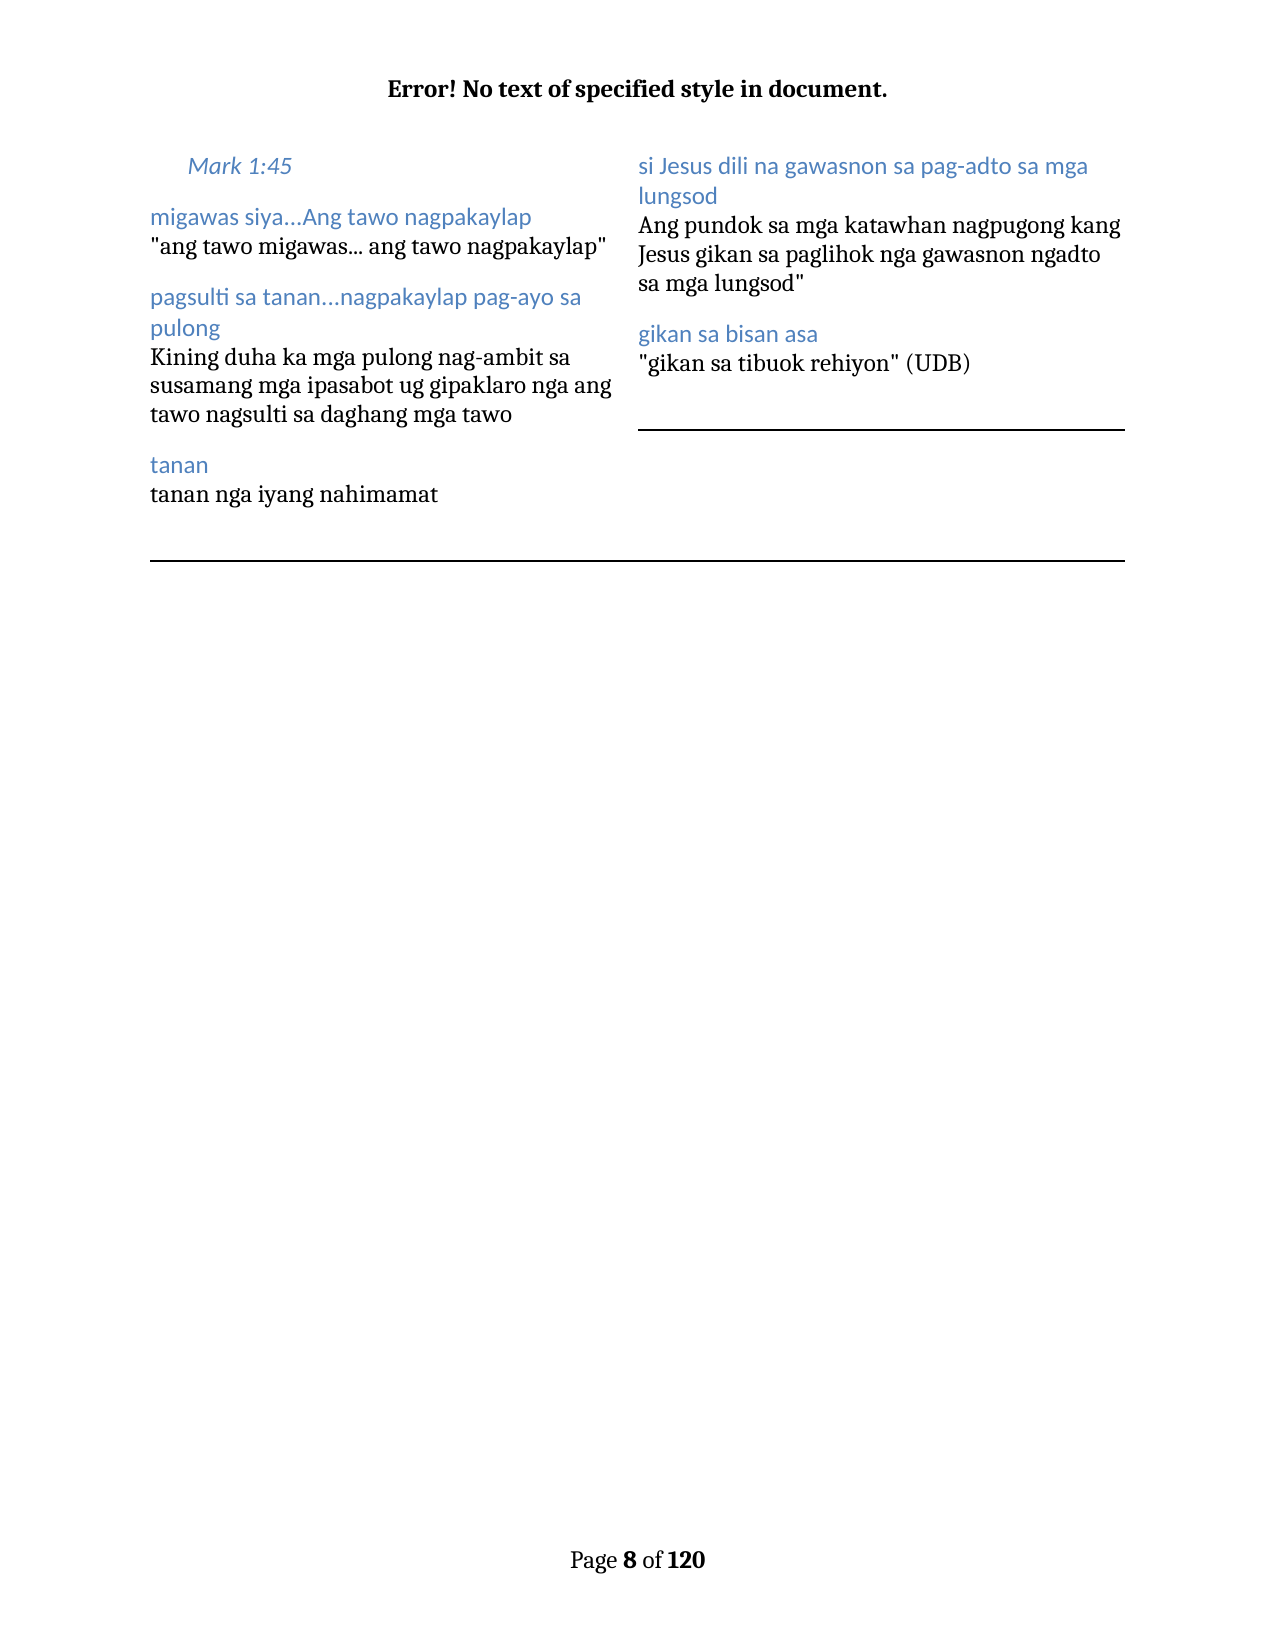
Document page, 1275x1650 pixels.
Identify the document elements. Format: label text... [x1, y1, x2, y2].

subtitle gikan sa bisan asa [638, 318, 1125, 349]
subtitle migawas siya...Ang tawo nagpakaylap [150, 201, 637, 232]
subtitle si Jesus dili na gawasnon sa pag-adto sa mga lungsod [638, 150, 1125, 211]
text Ang pundok sa mga katawhan nagpugong kang Jesus gikan sa paglihok nga gawasnon ngadto sa mga lungsod" [638, 211, 1125, 297]
text tanan nga iyang nahimamat [150, 480, 637, 509]
subtitle tanan [150, 449, 637, 480]
text Kining duha ka mga pulong nag-ambit sa susamang mga ipasabot ug gipaklaro nga ang tawo nagsulti sa daghang mga tawo [150, 342, 637, 429]
subtitle pagsulti sa tanan...nagpakaylap pag-ayo sa pulong [150, 281, 637, 342]
text "gikan sa tibuok rehiyon" (UDB) [638, 349, 1125, 377]
subtitle Mark 1:45 [150, 150, 637, 181]
text "ang tawo migawas... ang tawo nagpakaylap" [150, 232, 637, 261]
